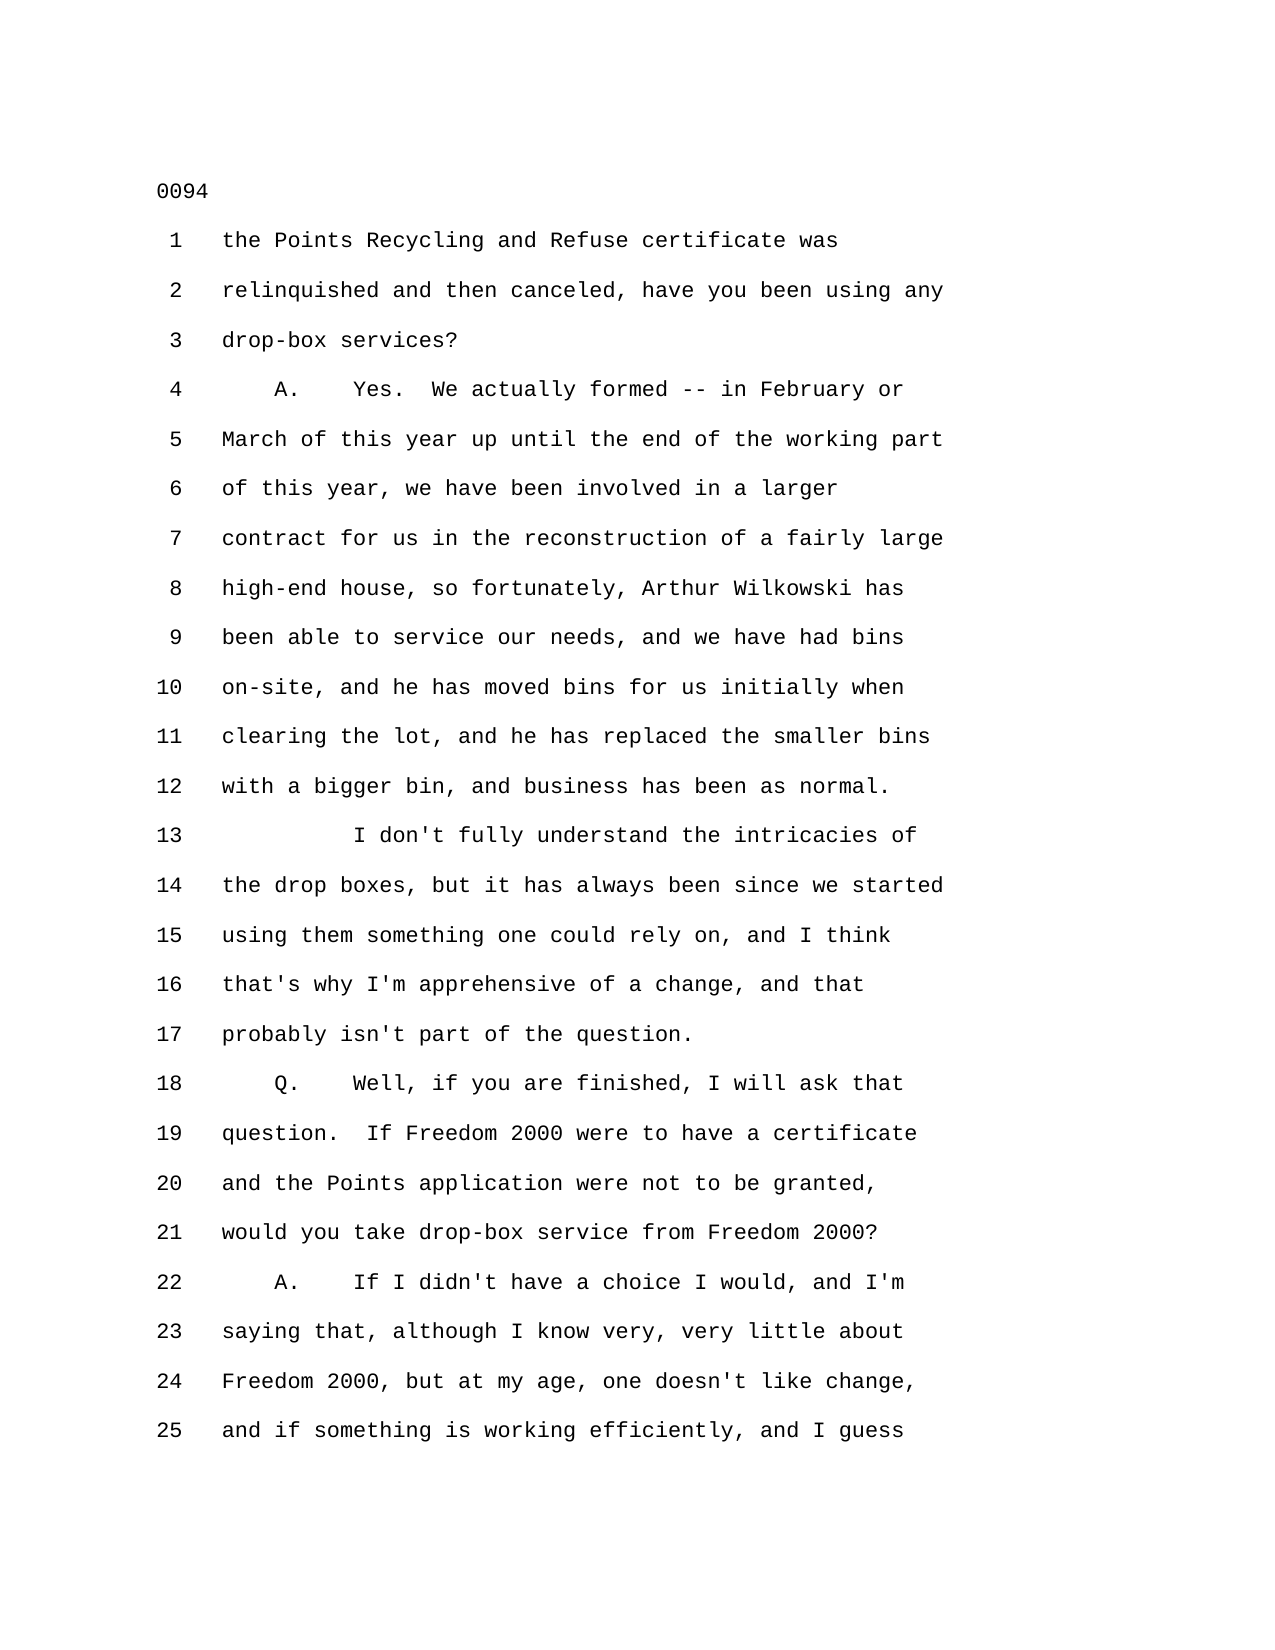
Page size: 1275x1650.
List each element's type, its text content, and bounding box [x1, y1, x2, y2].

text 22 A. If I didn't have a choice I would, and I'm [156, 1271, 1119, 1296]
text 6 of this year, we have been involved in a larger [156, 477, 1119, 502]
text 24 Freedom 2000, but at my age, one doesn't like change, [156, 1370, 1119, 1395]
text 15 using them something one could rely on, and I think [156, 924, 1119, 948]
text 25 and if something is working efficiently, and I guess [156, 1419, 1119, 1444]
text 12 with a bigger bin, and business has been as normal. [156, 775, 1119, 800]
text 4 A. Yes. We actually formed -- in February or [156, 378, 1119, 403]
text 8 high-end house, so fortunately, Arthur Wilkowski has [156, 577, 1119, 601]
text 10 on-site, and he has moved bins for us initially when [156, 676, 1119, 701]
text 3 drop-box services? [156, 329, 1119, 353]
text 16 that's why I'm apprehensive of a change, and that [156, 973, 1119, 998]
text 21 would you take drop-box service from Freedom 2000? [156, 1221, 1119, 1246]
text 23 saying that, although I know very, very little about [156, 1320, 1119, 1345]
text 19 question. If Freedom 2000 were to have a certificate [156, 1122, 1119, 1147]
text 11 clearing the lot, and he has replaced the smaller bins [156, 725, 1119, 750]
text 14 the drop boxes, but it has always been since we started [156, 874, 1119, 899]
text 7 contract for us in the reconstruction of a fairly large [156, 527, 1119, 552]
text 13 I don't fully understand the intricacies of [156, 824, 1119, 849]
text 5 March of this year up until the end of the working part [156, 428, 1119, 453]
text 9 been able to service our needs, and we have had bins [156, 626, 1119, 651]
text 1 the Points Recycling and Refuse certificate was [156, 229, 1119, 254]
text 17 probably isn't part of the question. [156, 1023, 1119, 1048]
text 20 and the Points application were not to be granted, [156, 1172, 1119, 1196]
text 0094 [156, 180, 1119, 205]
text 2 relinquished and then canceled, have you been using any [156, 279, 1119, 304]
text 18 Q. Well, if you are finished, I will ask that [156, 1072, 1119, 1097]
